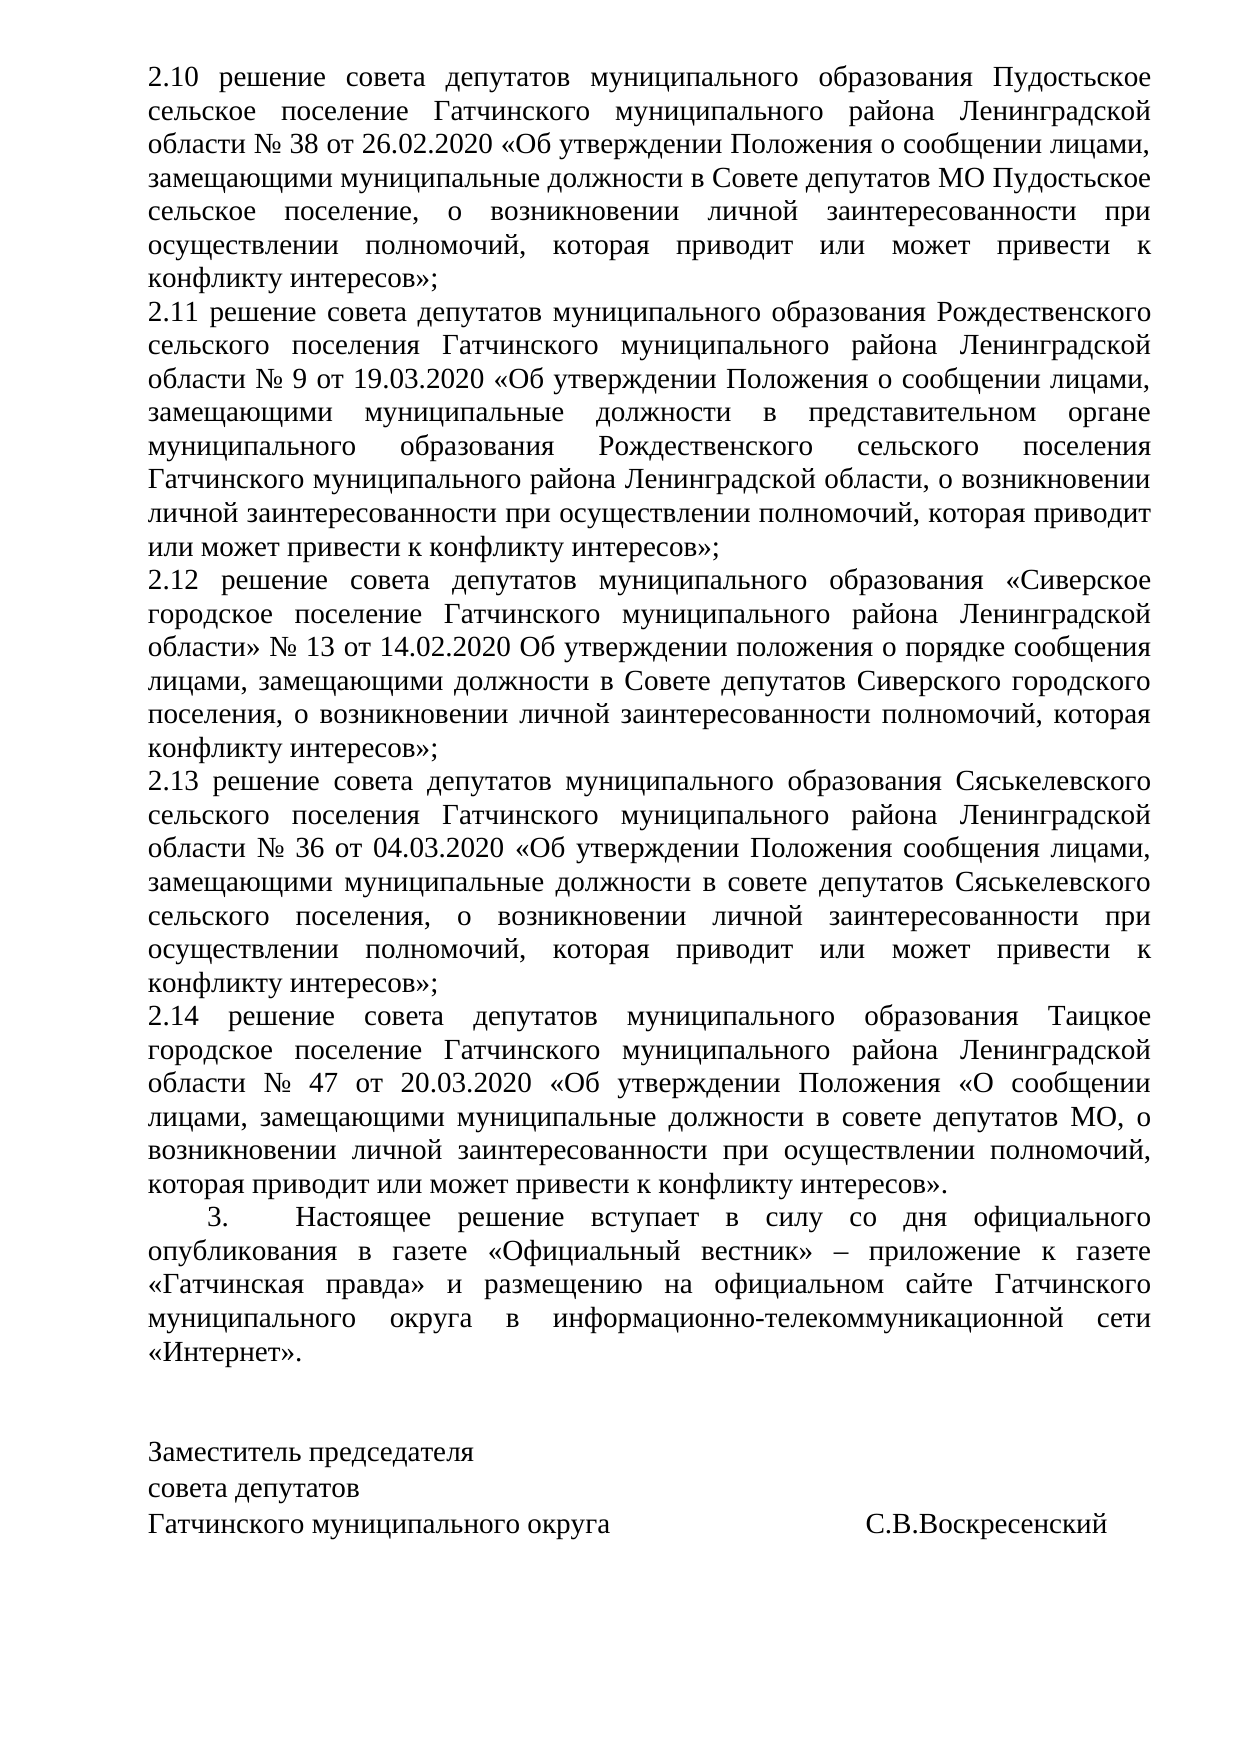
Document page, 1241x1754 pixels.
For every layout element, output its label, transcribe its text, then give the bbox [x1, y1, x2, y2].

text 2.14 решение совета депутатов муниципального образования Таицкое городское поселение Гатчинского муниципального района Ленинградской области № 47 от 20.03.2020 «Об утверждении Положения «О сообщении лицами, замещающими муниципальные должности в совете депутатов МО, о возникновении личной заинтересованности при осуществлении полномочий, которая приводит или может привести к конфликту интересов». [148, 998, 1152, 1199]
text 2.12 решение совета депутатов муниципального образования «Сиверское городское поселение Гатчинского муниципального района Ленинградской области» № 13 от 14.02.2020 Об утверждении положения о порядке сообщения лицами, замещающими должности в Совете депутатов Сиверского городского поселения, о возникновении личной заинтересованности полномочий, которая конфликту интересов»; [148, 562, 1152, 763]
list Настоящее решение вступает в силу со дня официального опубликования в газете «Официальный вестник» – приложение к газете «Гатчинская правда» и размещению на официальном сайте Гатчинского муниципального округа в информационно-телекоммуникационной сети «Интернет». [148, 1199, 1152, 1367]
list Гатчинского муниципального округа С.В.Воскресенский [148, 1507, 1152, 1540]
text 2.13 решение совета депутатов муниципального образования Сяськелевского сельского поселения Гатчинского муниципального района Ленинградской области № 36 от 04.03.2020 «Об утверждении Положения сообщения лицами, замещающими муниципальные должности в совете депутатов Сяськелевского сельского поселения, о возникновении личной заинтересованности при осуществлении полномочий, которая приводит или может привести к конфликту интересов»; [148, 763, 1152, 998]
text 2.11 решение совета депутатов муниципального образования Рождественского сельского поселения Гатчинского муниципального района Ленинградской области № 9 от 19.03.2020 «Об утверждении Положения о сообщении лицами, замещающими муниципальные должности в представительном органе муниципального образования Рождественского сельского поселения Гатчинского муниципального района Ленинградской области, о возникновении личной заинтересованности при осуществлении полномочий, которая приводит или может привести к конфликту интересов»; [148, 294, 1152, 562]
list совета депутатов [148, 1470, 1152, 1504]
list Заместитель председателя [148, 1434, 1152, 1468]
text 2.10 решение совета депутатов муниципального образования Пудостьское сельское поселение Гатчинского муниципального района Ленинградской области № 38 от 26.02.2020 «Об утверждении Положения о сообщении лицами, замещающими муниципальные должности в Совете депутатов МО Пудостьское сельское поселение, о возникновении личной заинтересованности при осуществлении полномочий, которая приводит или может привести к конфликту интересов»; [148, 59, 1152, 294]
